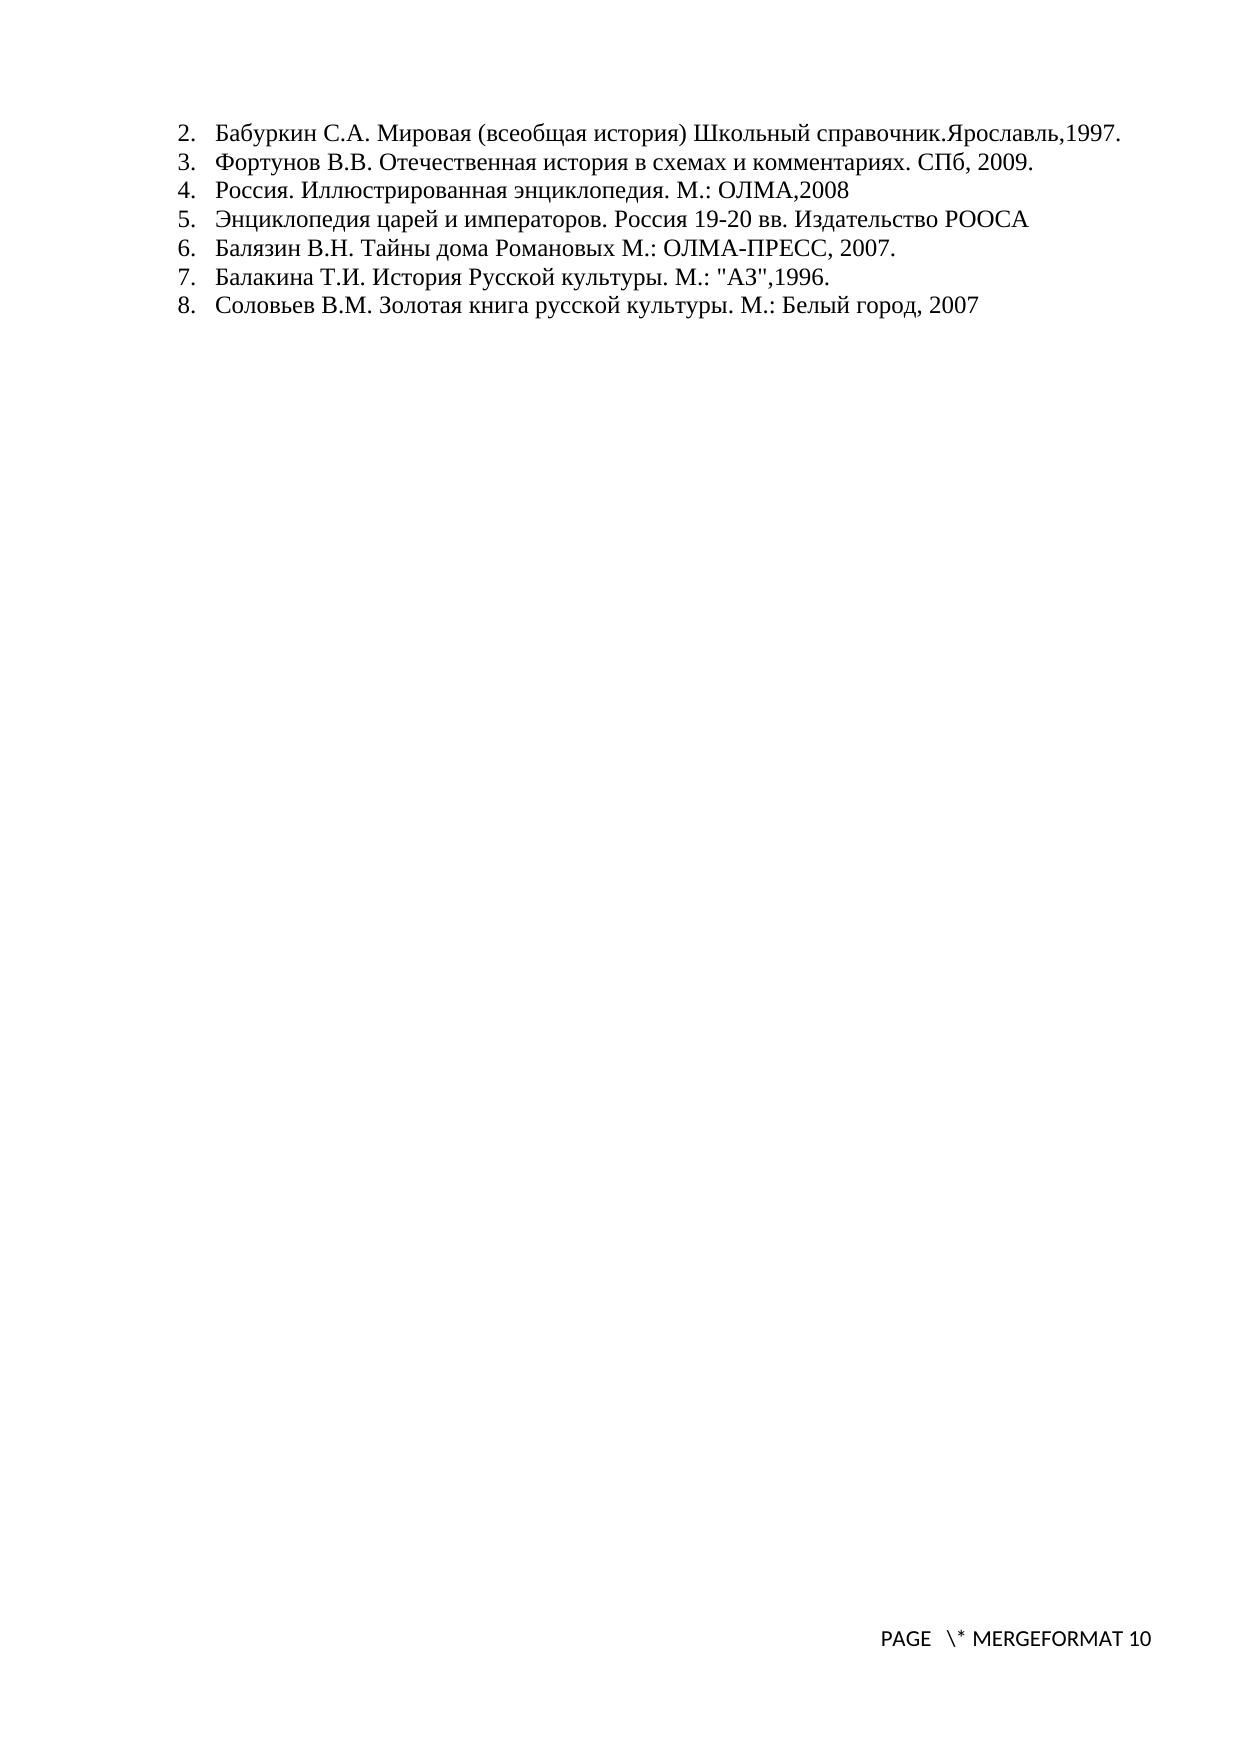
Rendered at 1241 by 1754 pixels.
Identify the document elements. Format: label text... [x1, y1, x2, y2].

list Россия. Иллюстрированная энциклопедия. М.: ОЛМА,2008 [177, 176, 1152, 204]
list Балязин В.Н. Тайны дома Романовых М.: ОЛМА-ПРЕСС, 2007. [177, 233, 1152, 262]
list Бабуркин С.А. Мировая (всеобщая история) Школьный справочник.Ярославль,1997. [177, 118, 1152, 147]
list Балакина Т.И. История Русской культуры. М.: "АЗ",1996. [177, 262, 1152, 291]
list Соловьев В.М. Золотая книга русской культуры. М.: Белый город, 2007 [177, 291, 1152, 319]
list Фортунов В.В. Отечественная история в схемах и комментариях. СПб, 2009. [177, 147, 1152, 176]
list Энциклопедия царей и императоров. Россия 19-20 вв. Издательство РООСА [177, 204, 1152, 233]
